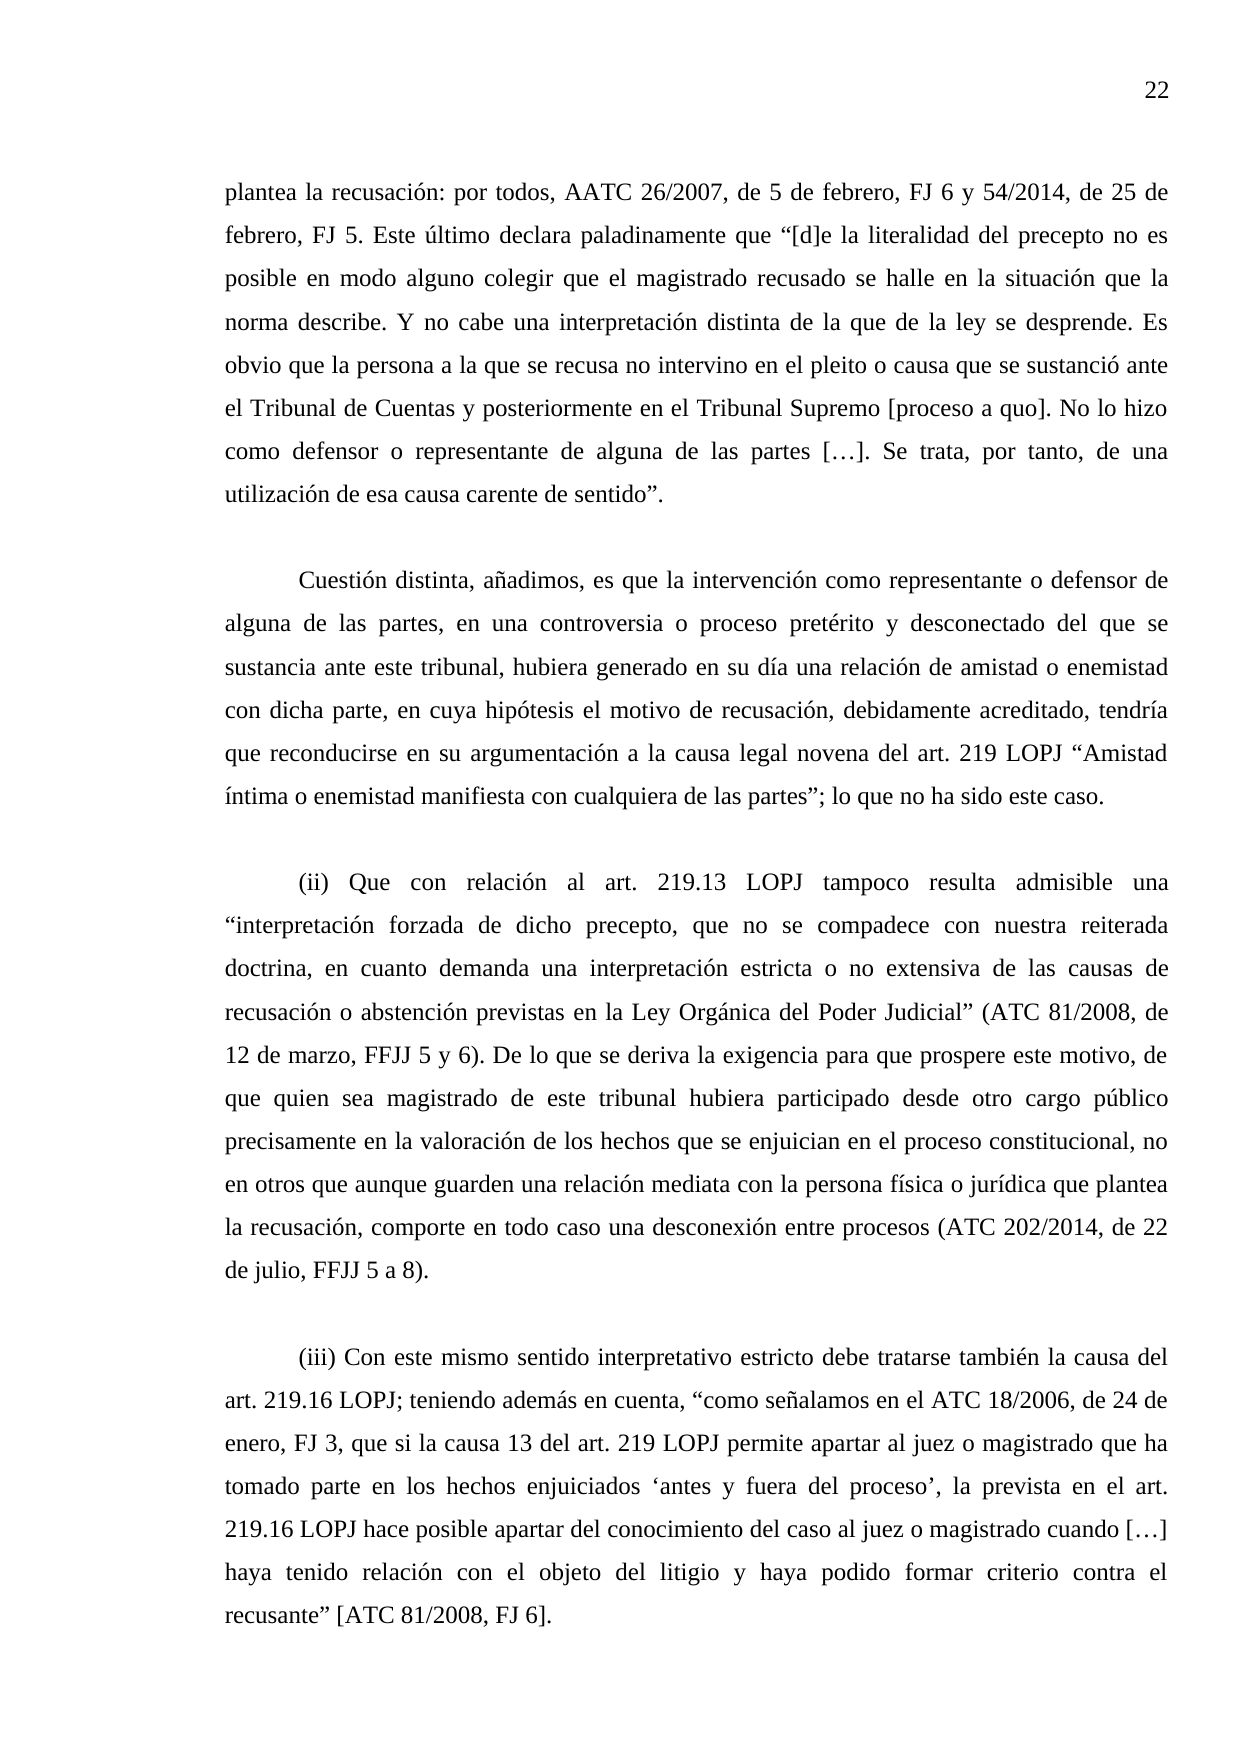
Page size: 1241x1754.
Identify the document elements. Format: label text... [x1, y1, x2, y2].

text (iii) Con este mismo sentido interpretativo estricto debe tratarse también la causa del art. 219.16 LOPJ; teniendo además en cuenta, “como señalamos en el ATC 18/2006, de 24 de enero, FJ 3, que si la causa 13 del art. 219 LOPJ permite apartar al juez o magistrado que ha tomado parte en los hechos enjuiciados ‘antes y fuera del proceso’, la prevista en el art. 219.16 LOPJ hace posible apartar del conocimiento del caso al juez o magistrado cuando […] haya tenido relación con el objeto del litigio y haya podido formar criterio contra el recusante” [ATC 81/2008, FJ 6]. [224, 1342, 1169, 1629]
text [224, 177, 1169, 508]
text (ii) Que con relación al art. 219.13 LOPJ tampoco resulta admisible una “interpretación forzada de dicho precepto, que no se compadece con nuestra reiterada doctrina, en cuanto demanda una interpretación estricta o no extensiva de las causas de recusación o abstención previstas en la Ley Orgánica del Poder Judicial” (ATC 81/2008, de 12 de marzo, FFJJ 5 y 6). De lo que se deriva la exigencia para que prospere este motivo, de que quien sea magistrado de este tribunal hubiera participado desde otro cargo público precisamente en la valoración de los hechos que se enjuician en el proceso constitucional, no en otros que aunque guarden una relación mediata con la persona física o jurídica que plantea la recusación, comporte en todo caso una desconexión entre procesos (ATC 202/2014, de 22 de julio, FFJJ 5 a 8). [224, 867, 1169, 1284]
text Cuestión distinta, añadimos, es que la intervención como representante o defensor de alguna de las partes, en una controversia o proceso pretérito y desconectado del que se sustancia ante este tribunal, hubiera generado en su día una relación de amistad o enemistad con dicha parte, en cuya hipótesis el motivo de recusación, debidamente acreditado, tendría que reconducirse en su argumentación a la causa legal novena del art. 219 LOPJ “Amistad íntima o enemistad manifiesta con cualquiera de las partes”; lo que no ha sido este caso. [224, 565, 1169, 810]
